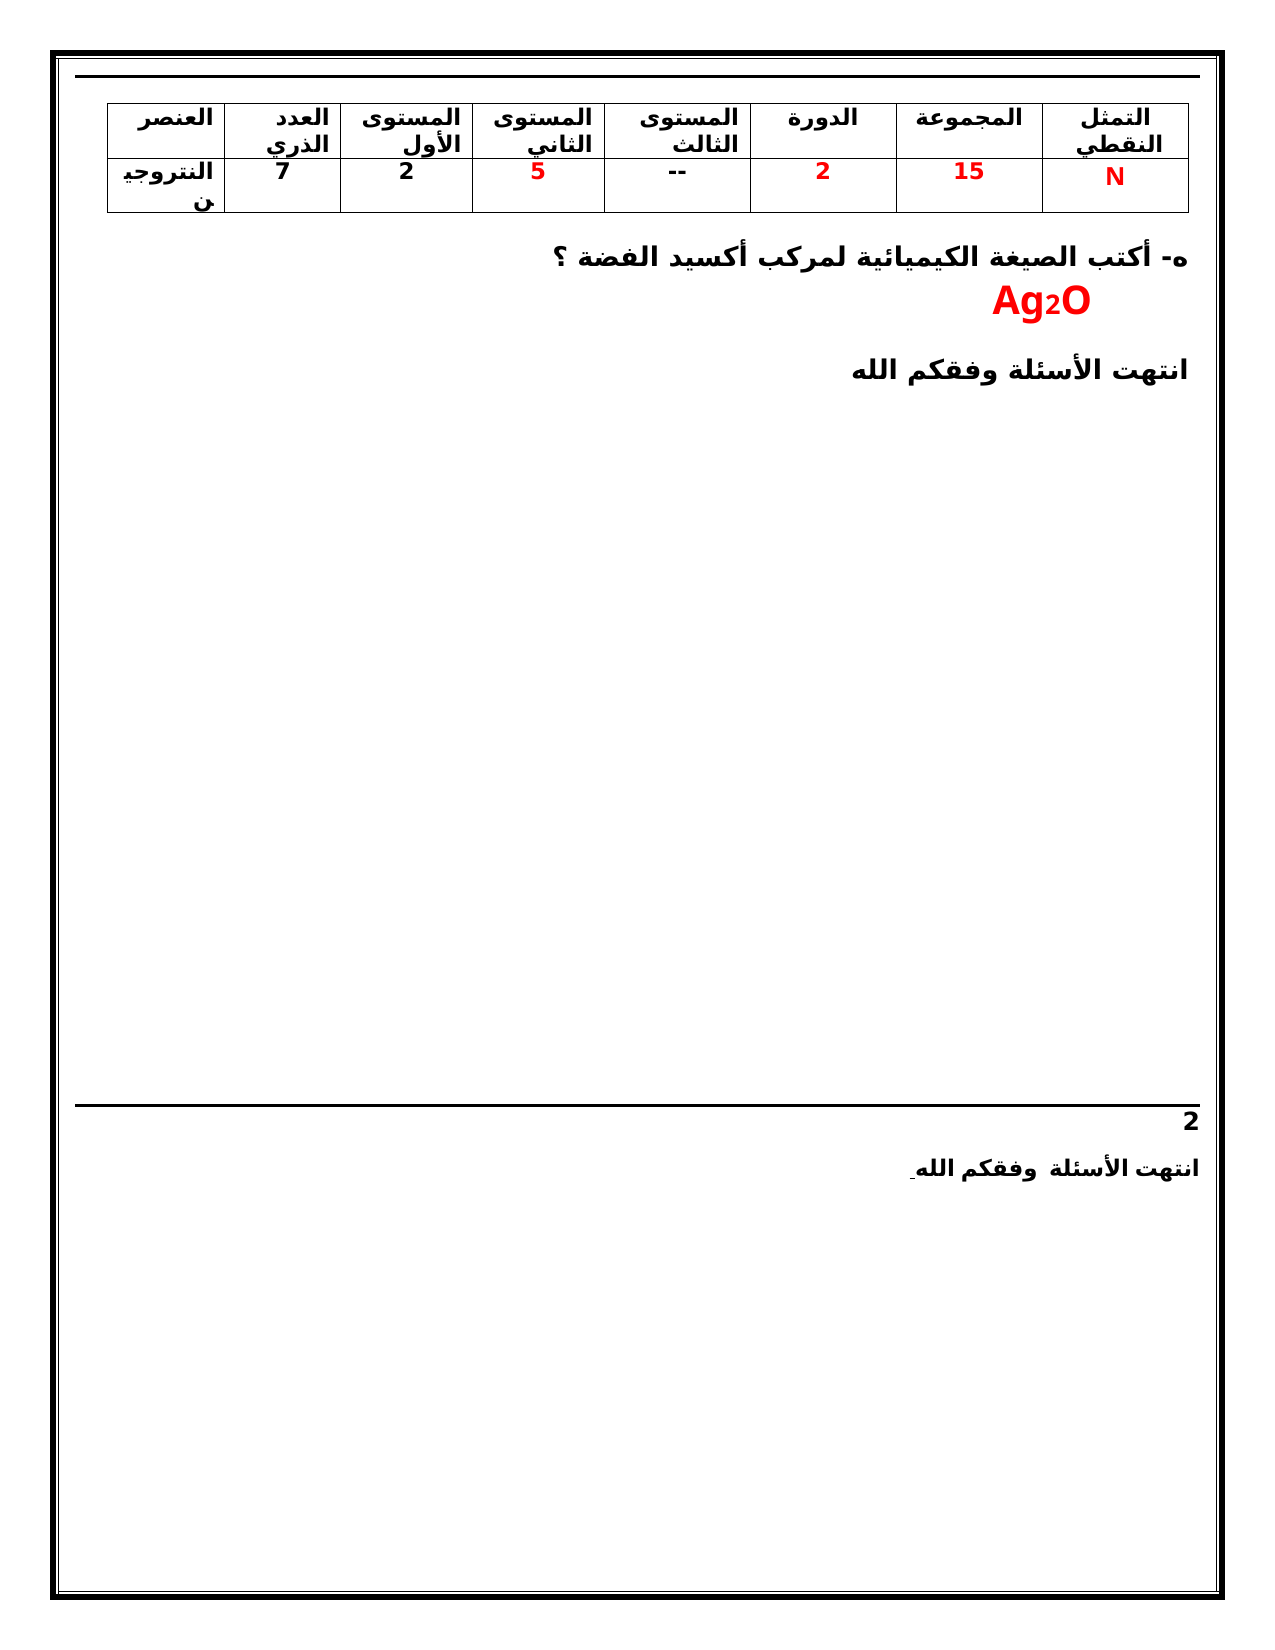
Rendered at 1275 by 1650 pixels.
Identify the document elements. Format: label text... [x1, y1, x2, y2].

text انتهت الأسئلة وفقكم الله [75, 1155, 1200, 1182]
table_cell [75, 78, 1200, 1104]
text 2 [75, 1107, 1200, 1136]
